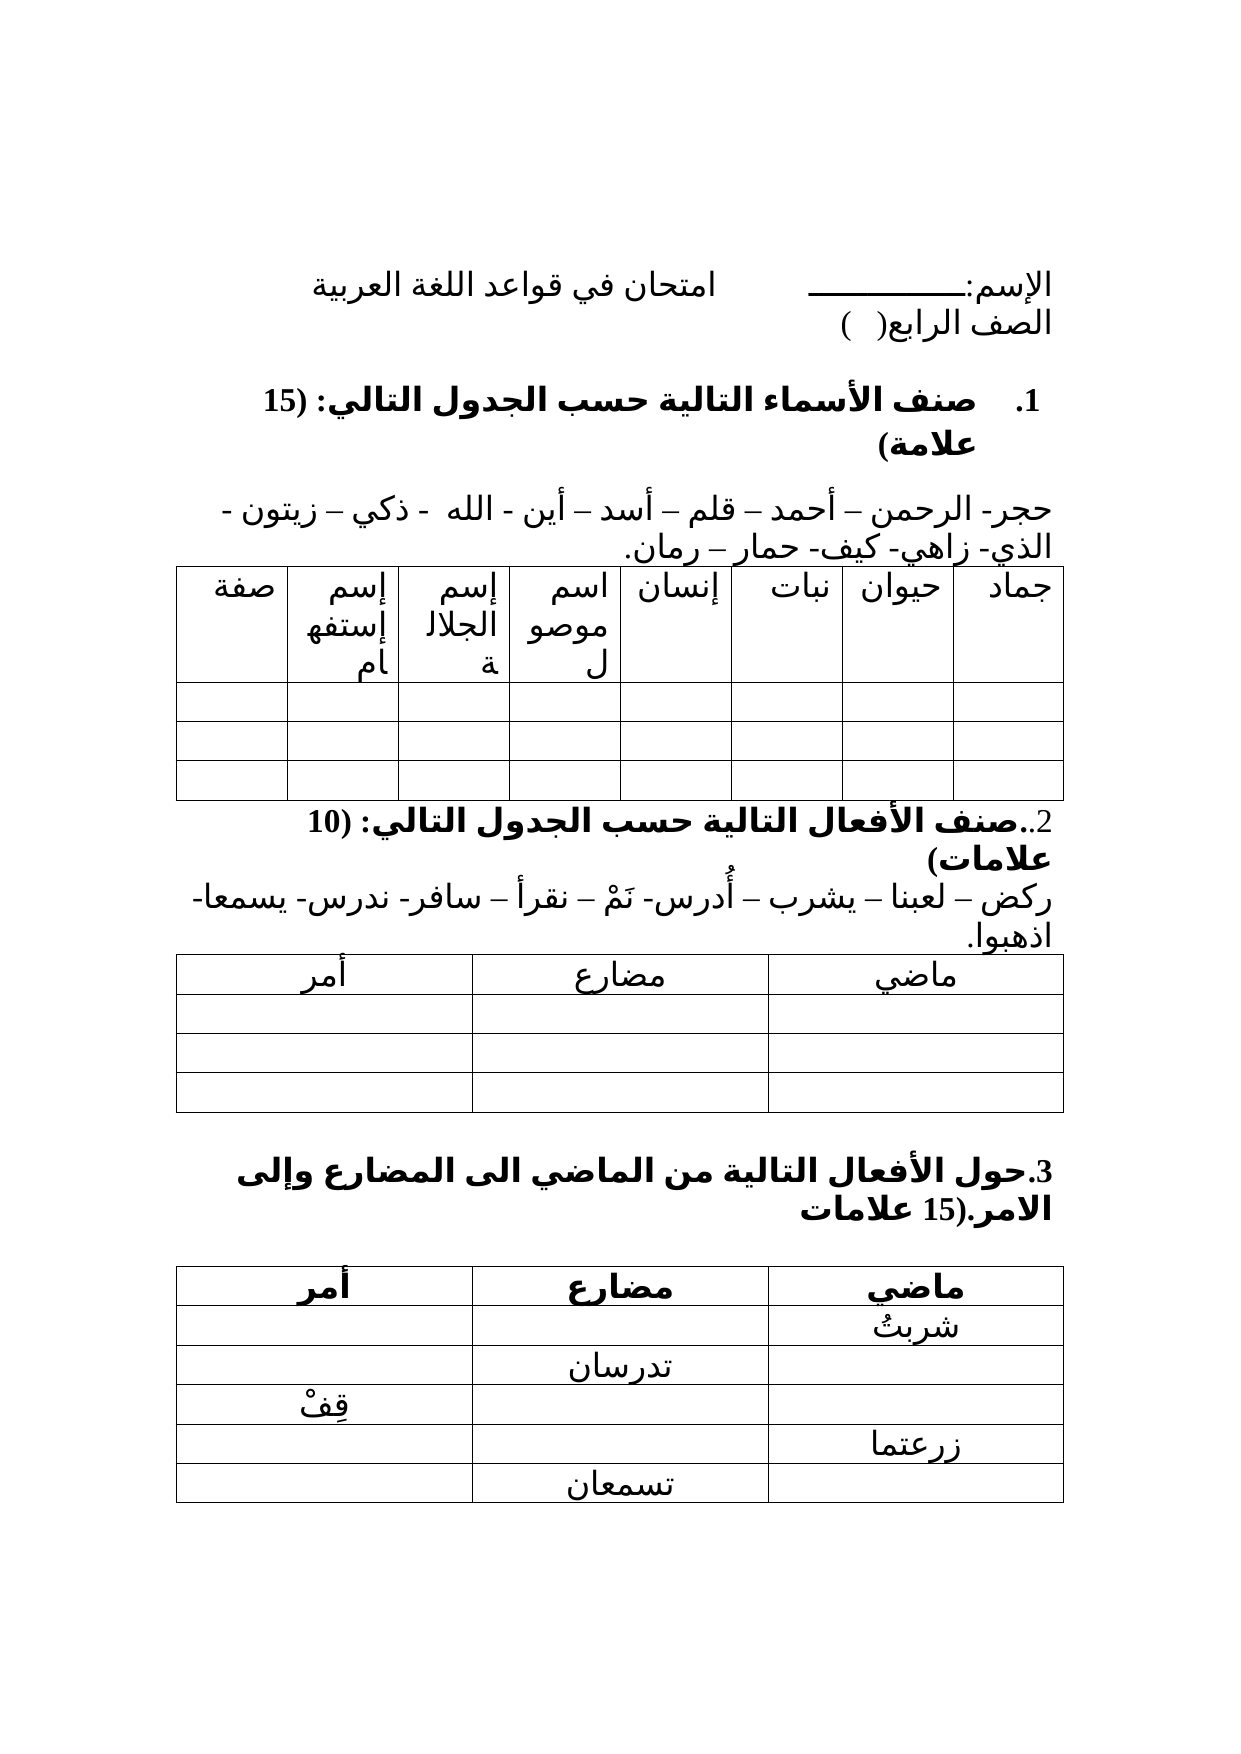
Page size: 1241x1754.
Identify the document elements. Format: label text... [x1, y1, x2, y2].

table_cell [399, 761, 509, 800]
table_cell [177, 1073, 472, 1112]
table_cell [769, 1464, 1063, 1502]
table_cell [843, 683, 953, 721]
table_cell [769, 1346, 1063, 1384]
table_cell [769, 1073, 1063, 1112]
table_header أمر [177, 955, 472, 993]
table_header إنسان [621, 567, 731, 682]
table_cell [769, 995, 1063, 1033]
table_cell [177, 995, 472, 1033]
text ركض – لعبنا – يشرب – أُدرس- نَمْ – نقرأ – سافر- ندرس- يسمعا- اذهبوا. [187, 877, 1053, 954]
table_cell [621, 683, 731, 721]
table_cell [177, 1464, 472, 1502]
table_cell [473, 1034, 768, 1072]
table_header ماضي [769, 1267, 1063, 1305]
table_cell تدرسان [473, 1346, 768, 1384]
list صنف الأسماء التالية حسب الجدول التالي: (15 علامة) [187, 380, 1015, 462]
table_cell [177, 722, 287, 760]
table_cell تسمعان [473, 1464, 768, 1502]
table_cell [621, 761, 731, 800]
table_cell [399, 683, 509, 721]
table_cell [769, 1034, 1063, 1072]
table_header جماد [954, 567, 1063, 682]
table_cell [288, 722, 398, 760]
table_header أمر [177, 1267, 472, 1305]
table_header مضارع [473, 955, 768, 993]
table_cell زرعتما [769, 1425, 1063, 1463]
table_cell [510, 683, 620, 721]
text 3.حول الأفعال التالية من الماضي الى المضارع وإلى الامر.(15 علامات [187, 1151, 1053, 1228]
table_cell [954, 683, 1063, 721]
table_cell [954, 761, 1063, 800]
table_header حيوان [843, 567, 953, 682]
table_header إسم الجلالة [399, 567, 509, 682]
table_header نبات [732, 567, 842, 682]
table_cell [621, 722, 731, 760]
table_cell [843, 722, 953, 760]
table_cell [473, 1073, 768, 1112]
table_cell [177, 761, 287, 800]
table_cell [732, 683, 842, 721]
table_cell [288, 761, 398, 800]
text الإسم:ــــــــــــــــ امتحان في قواعد اللغة العربية الصف الرابع( ) [187, 265, 1053, 342]
table_cell [732, 761, 842, 800]
table_cell [288, 683, 398, 721]
table_cell [177, 1425, 472, 1463]
table_header ماضي [769, 955, 1063, 993]
table_cell [177, 1346, 472, 1384]
table_cell [510, 722, 620, 760]
table_cell [177, 1306, 472, 1345]
table_cell [473, 995, 768, 1033]
table_cell [954, 722, 1063, 760]
table_header مضارع [473, 1267, 768, 1305]
text 2..صنف الأفعال التالية حسب الجدول التالي: (10 علامات) [187, 801, 1053, 877]
table_cell [473, 1306, 768, 1345]
table_cell [769, 1385, 1063, 1423]
table_header إسم إستفهام [288, 567, 398, 682]
table_header صفة [177, 567, 287, 682]
table_cell شربتُ [769, 1306, 1063, 1345]
text حجر- الرحمن – أحمد – قلم – أسد – أين - الله - ذكي – زيتون - الذي- زاهي- كيف- حمار – رمان. [187, 489, 1053, 566]
table_cell [843, 761, 953, 800]
table_cell [473, 1425, 768, 1463]
table_cell [510, 761, 620, 800]
table_cell قِفْ [177, 1385, 472, 1423]
table_cell [177, 1034, 472, 1072]
table_cell [732, 722, 842, 760]
table_header اسم موصول [510, 567, 620, 682]
table_cell [399, 722, 509, 760]
table_cell [177, 683, 287, 721]
table_cell [473, 1385, 768, 1423]
